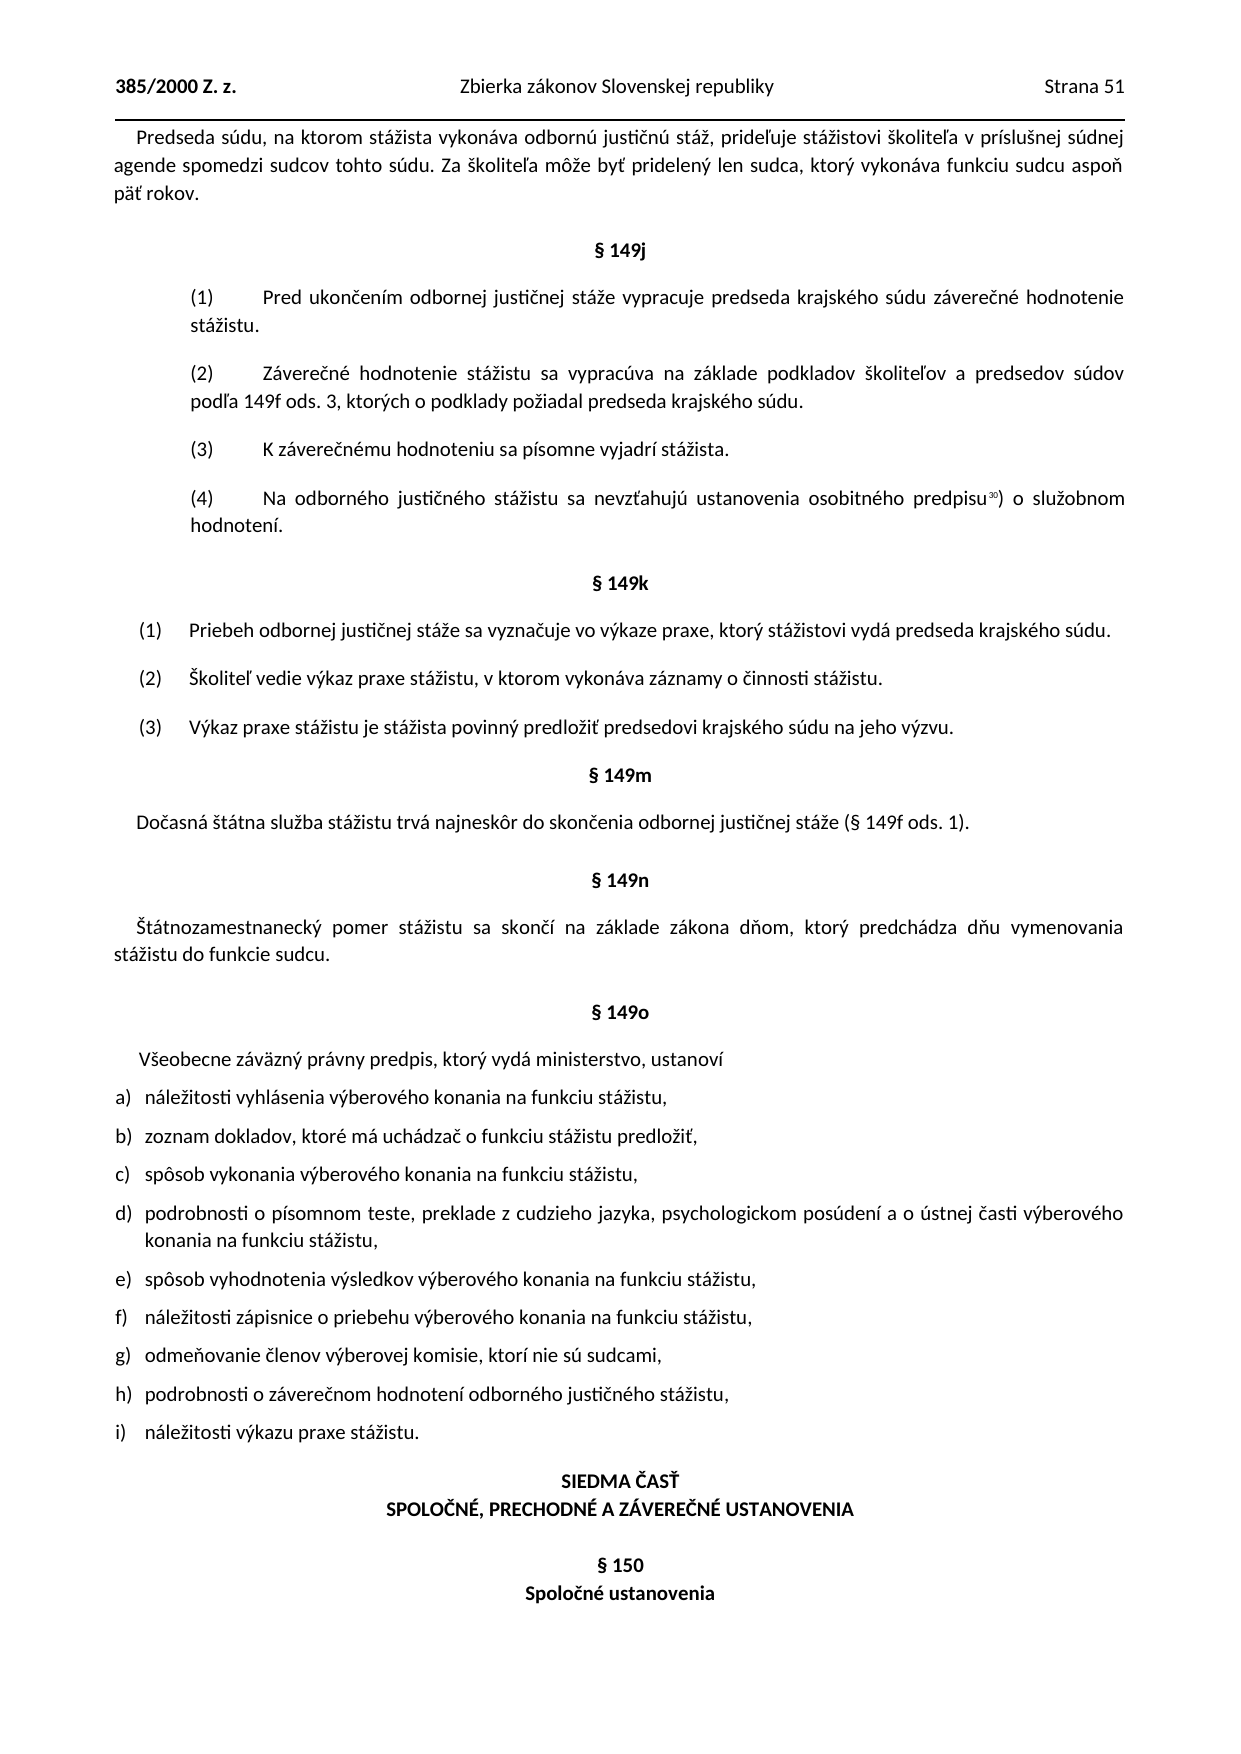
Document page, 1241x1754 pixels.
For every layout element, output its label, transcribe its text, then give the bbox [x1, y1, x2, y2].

text § 150 [143, 1552, 1097, 1578]
list náležitosti vyhlásenia výberového konania na funkciu stážistu, [115, 1084, 1125, 1110]
text Dočasná štátna služba stážistu trvá najneskôr do skončenia odbornej justičnej stáže (§ 149f ods. 1). [113, 809, 1125, 834]
list Pred ukončením odbornej justičnej stáže vypracuje predseda krajského súdu záverečné hodnotenie stážistu. [190, 284, 1125, 337]
list zoznam dokladov, ktoré má uchádzač o funkciu stážistu predložiť, [115, 1123, 1125, 1148]
list spôsob vyhodnotenia výsledkov výberového konania na funkciu stážistu, [115, 1266, 1125, 1291]
text § 149n [143, 867, 1097, 892]
text § 149k [143, 570, 1097, 596]
text SIEDMA ČASŤ [143, 1468, 1097, 1493]
list Školiteľ vedie výkaz praxe stážistu, v ktorom vykonáva záznamy o činnosti stážistu. [139, 666, 1125, 691]
list Priebeh odbornej justičnej stáže sa vyznačuje vo výkaze praxe, ktorý stážistovi vydá predseda krajského súdu. [139, 617, 1125, 642]
list K záverečnému hodnoteniu sa písomne vyjadrí stážista. [190, 437, 1125, 462]
list Záverečné hodnotenie stážistu sa vypracúva na základe podkladov školiteľov a predsedov súdov podľa 149f ods. 3, ktorých o podklady požiadal predseda krajského súdu. [190, 361, 1125, 413]
text Štátnozamestnanecký pomer stážistu sa skončí na základe zákona dňom, ktorý predchádza dňu vymenovania stážistu do funkcie sudcu. [113, 914, 1125, 967]
text § 149o [143, 999, 1097, 1025]
list odmeňovanie členov výberovej komisie, ktorí nie sú sudcami, [115, 1343, 1125, 1368]
list náležitosti výkazu praxe stážistu. [115, 1419, 1125, 1445]
list podrobnosti o záverečnom hodnotení odborného justičného stážistu, [115, 1381, 1125, 1407]
list Na odborného justičného stážistu sa nevzťahujú ustanovenia osobitného predpisu30) o služobnom hodnotení. [190, 485, 1125, 538]
list podrobnosti o písomnom teste, preklade z cudzieho jazyka, psychologickom posúdení a o ústnej časti výberového konania na funkciu stážistu, [115, 1200, 1125, 1253]
text Predseda súdu, na ktorom stážista vykonáva odbornú justičnú stáž, prideľuje stážistovi školiteľa v príslušnej súdnej agende spomedzi sudcov tohto súdu. Za školiteľa môže byť pridelený len sudca, ktorý vykonáva funkciu sudcu aspoň päť rokov. [113, 101, 1125, 205]
text SPOLOČNÉ, PRECHODNÉ A ZÁVEREČNÉ USTANOVENIA [143, 1496, 1097, 1522]
text § 149m [143, 762, 1097, 788]
list spôsob vykonania výberového konania na funkciu stážistu, [115, 1161, 1125, 1187]
text Spoločné ustanovenia [143, 1580, 1097, 1606]
text Všeobecne záväzný právny predpis, ktorý vydá ministerstvo, ustanoví [139, 1046, 1125, 1072]
text § 149j [143, 238, 1097, 263]
list náležitosti zápisnice o priebehu výberového konania na funkciu stážistu, [115, 1304, 1125, 1330]
list Výkaz praxe stážistu je stážista povinný predložiť predsedovi krajského súdu na jeho výzvu. [139, 714, 1125, 739]
